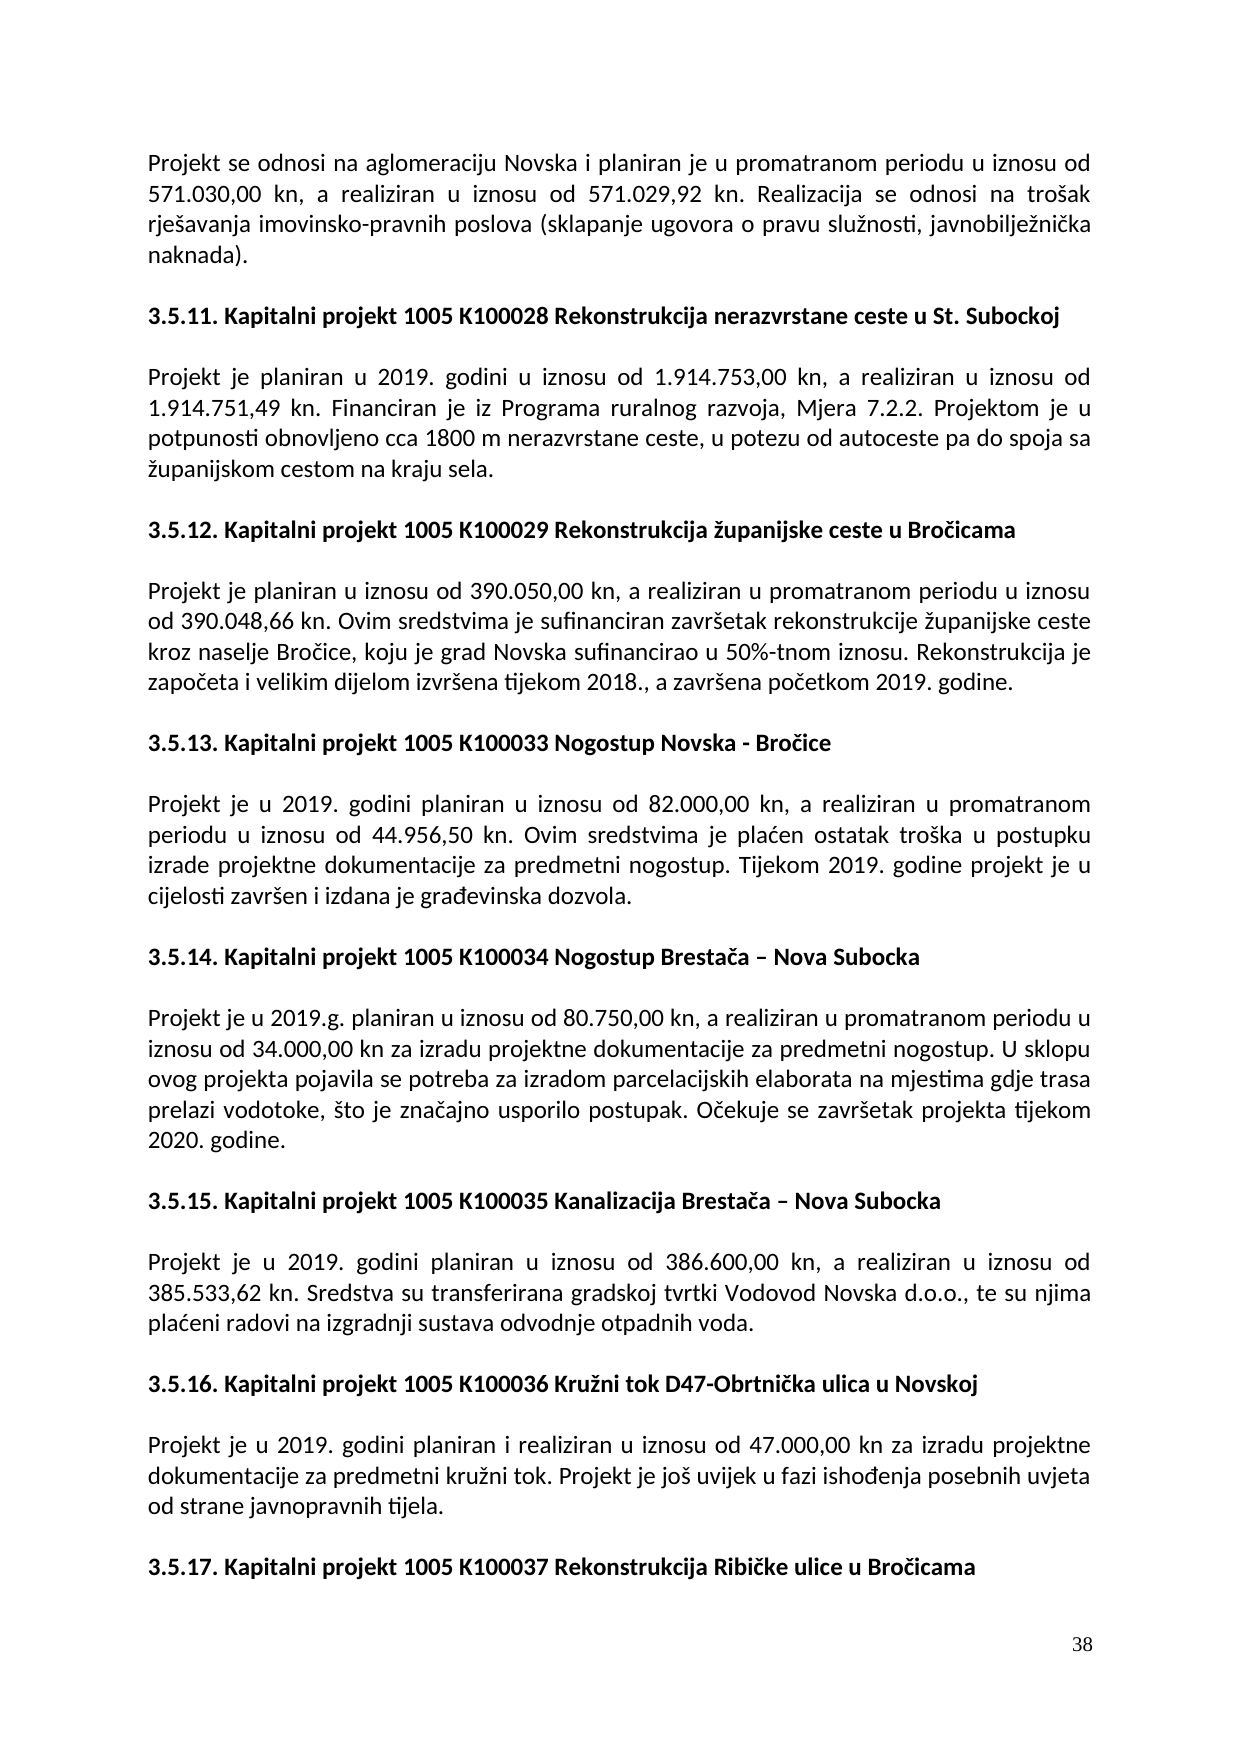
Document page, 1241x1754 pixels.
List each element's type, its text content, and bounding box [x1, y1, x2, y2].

text 3.5.16. Kapitalni projekt 1005 K100036 Kružni tok D47-Obrtnička ulica u Novskoj [148, 1368, 1093, 1399]
text Projekt je planiran u iznosu od 390.050,00 kn, a realiziran u promatranom periodu u iznosu od 390.048,66 kn. Ovim sredstvima je sufinanciran završetak rekonstrukcije županijske ceste kroz naselje Bročice, koju je grad Novska sufinancirao u 50%-tnom iznosu. Rekonstrukcija je započeta i velikim dijelom izvršena tijekom 2018., a završena početkom 2019. godine. [148, 575, 1093, 697]
text Projekt je u 2019. godini planiran u iznosu od 386.600,00 kn, a realiziran u iznosu od 385.533,62 kn. Sredstva su transferirana gradskoj tvrtki Vodovod Novska d.o.o., te su njima plaćeni radovi na izgradnji sustava odvodnje otpadnih voda. [148, 1246, 1093, 1338]
text Projekt je u 2019.g. planiran u iznosu od 80.750,00 kn, a realiziran u promatranom periodu u iznosu od 34.000,00 kn za izradu projektne dokumentacije za predmetni nogostup. U sklopu ovog projekta pojavila se potreba za izradom parcelacijskih elaborata na mjestima gdje trasa prelazi vodotoke, što je značajno usporilo postupak. Očekuje se završetak projekta tijekom 2020. godine. [148, 1002, 1093, 1155]
text 3.5.14. Kapitalni projekt 1005 K100034 Nogostup Brestača – Nova Subocka [148, 941, 1093, 972]
text 3.5.15. Kapitalni projekt 1005 K100035 Kanalizacija Brestača – Nova Subocka [148, 1185, 1093, 1216]
text Projekt je u 2019. godini planiran i realiziran u iznosu od 47.000,00 kn za izradu projektne dokumentacije za predmetni kružni tok. Projekt je još uvijek u fazi ishođenja posebnih uvjeta od strane javnopravnih tijela. [148, 1429, 1093, 1521]
text 3.5.12. Kapitalni projekt 1005 K100029 Rekonstrukcija županijske ceste u Bročicama [148, 514, 1093, 544]
text 3.5.17. Kapitalni projekt 1005 K100037 Rekonstrukcija Ribičke ulice u Bročicama [148, 1552, 1093, 1582]
text 3.5.13. Kapitalni projekt 1005 K100033 Nogostup Novska - Bročice [148, 727, 1093, 758]
text Projekt je planiran u 2019. godini u iznosu od 1.914.753,00 kn, a realiziran u iznosu od 1.914.751,49 kn. Financiran je iz Programa ruralnog razvoja, Mjera 7.2.2. Projektom je u potpunosti obnovljeno cca 1800 m nerazvrstane ceste, u potezu od autoceste pa do spoja sa županijskom cestom na kraju sela. [148, 361, 1093, 483]
text Projekt se odnosi na aglomeraciju Novska i planiran je u promatranom periodu u iznosu od 571.030,00 kn, a realiziran u iznosu od 571.029,92 kn. Realizacija se odnosi na trošak rješavanja imovinsko-pravnih poslova (sklapanje ugovora o pravu služnosti, javnobilježnička naknada). [148, 148, 1093, 270]
text Projekt je u 2019. godini planiran u iznosu od 82.000,00 kn, a realiziran u promatranom periodu u iznosu od 44.956,50 kn. Ovim sredstvima je plaćen ostatak troška u postupku izrade projektne dokumentacije za predmetni nogostup. Tijekom 2019. godine projekt je u cijelosti završen i izdana je građevinska dozvola. [148, 788, 1093, 911]
text 3.5.11. Kapitalni projekt 1005 K100028 Rekonstrukcija nerazvrstane ceste u St. Subockoj [148, 300, 1093, 331]
